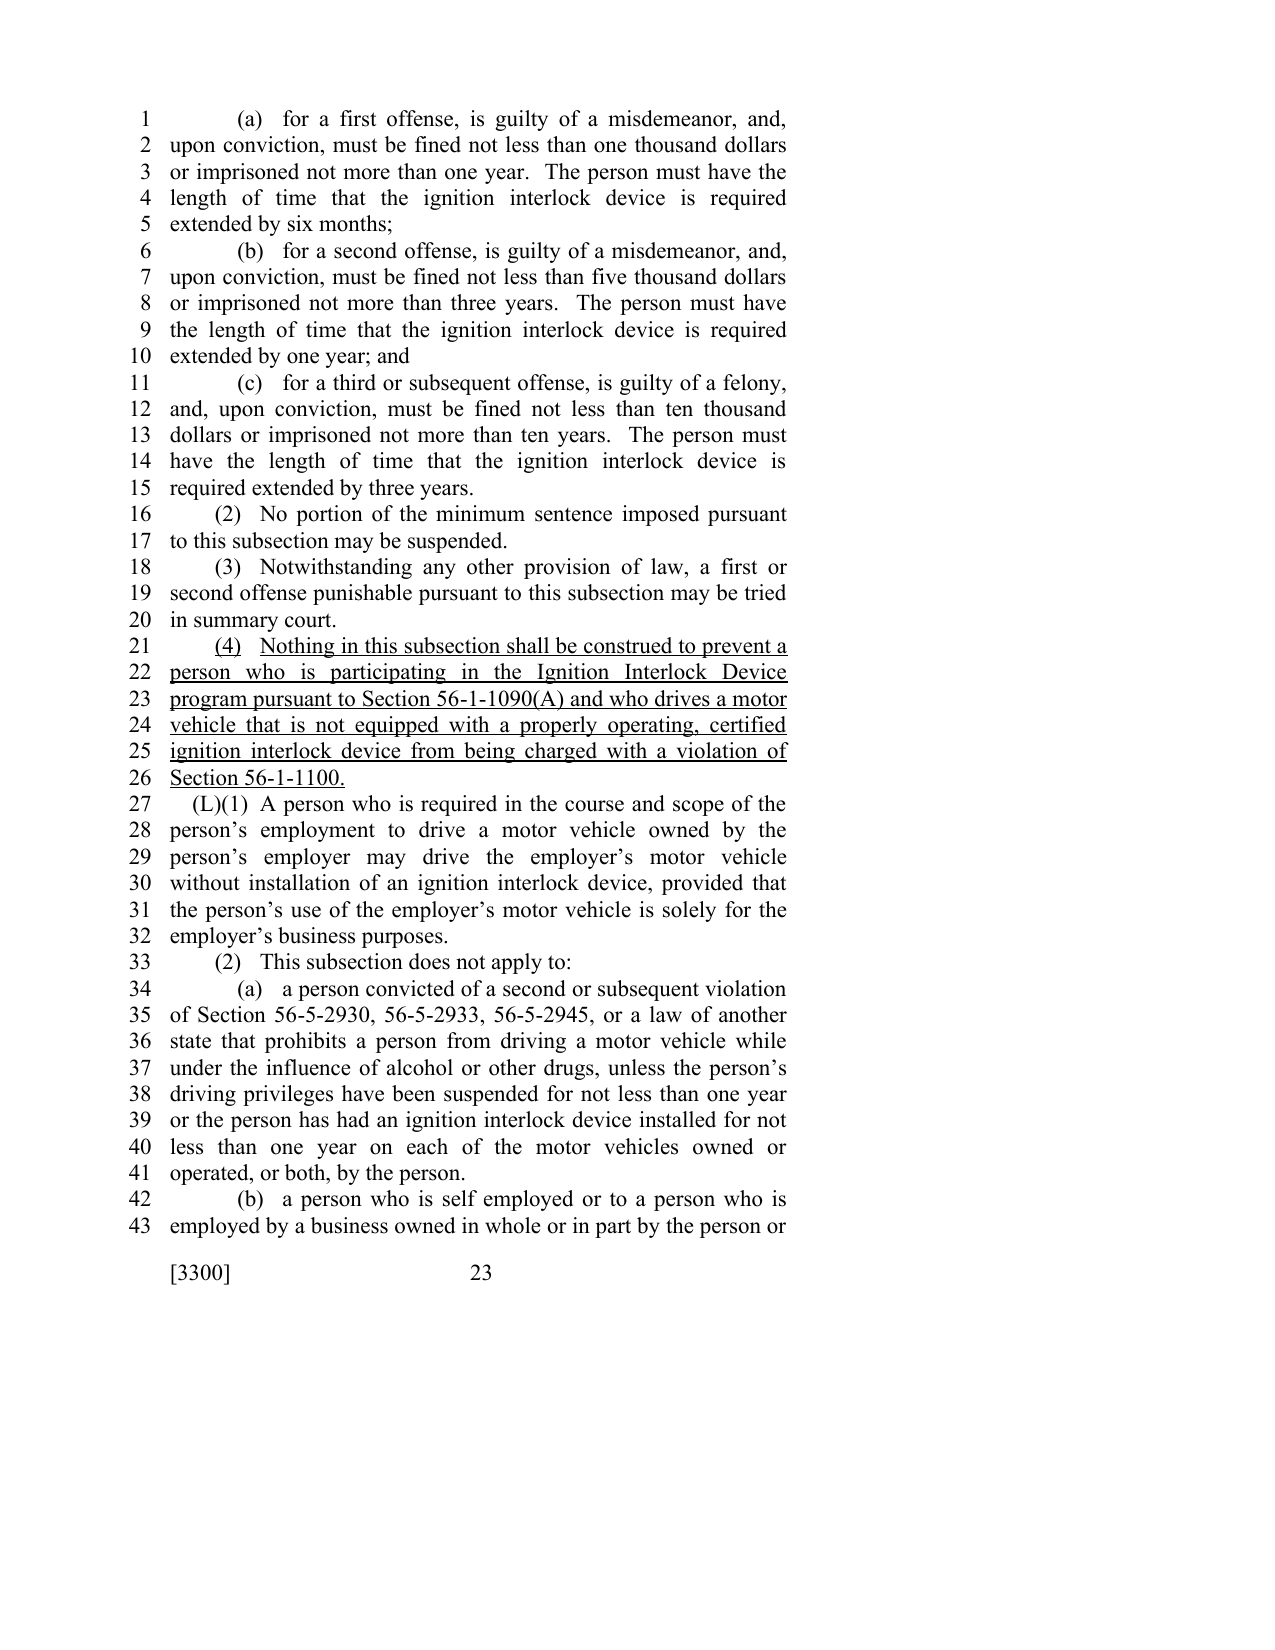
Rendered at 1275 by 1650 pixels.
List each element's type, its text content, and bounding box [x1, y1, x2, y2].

text (2) This subsection does not apply to: [169, 948, 787, 975]
text (a) a person convicted of a second or subsequent violation of Section 56-5-2930, 56-5-2933, 56-5-2945, or a law of another state that prohibits a person from driving a motor vehicle while under the influence of alcohol or other drugs, unless the person’s driving privileges have been suspended for not less than one year or the person has had an ignition interlock device installed for not less than one year on each of the motor vehicles owned or operated, or both, by the person. [169, 975, 787, 1186]
text (b) for a second offense, is guilty of a misdemeanor, and, upon conviction, must be fined not less than five thousand dollars or imprisoned not more than three years. The person must have the length of time that the ignition interlock device is required extended by one year; and [169, 237, 787, 368]
text (a) for a first offense, is guilty of a misdemeanor, and, upon conviction, must be fined not less than one thousand dollars or imprisoned not more than one year. The person must have the length of time that the ignition interlock device is required extended by six months; [169, 105, 787, 237]
text (c) for a third or subsequent offense, is guilty of a felony, and, upon conviction, must be fined not less than ten thousand dollars or imprisoned not more than ten years. The person must have the length of time that the ignition interlock device is required extended by three years. [169, 368, 787, 500]
text (L)(1) A person who is required in the course and scope of the person’s employment to drive a motor vehicle owned by the person’s employer may drive the employer’s motor vehicle without installation of an ignition interlock device, provided that the person’s use of the employer’s motor vehicle is solely for the employer’s business purposes. [169, 790, 787, 948]
text (2) No portion of the minimum sentence imposed pursuant to this subsection may be suspended. [169, 500, 787, 553]
text (4) Nothing in this subsection shall be construed to prevent a person who is participating in the Ignition Interlock Device program pursuant to Section 56-1-1090(A) and who drives a motor vehicle that is not equipped with a properly operating, certified ignition interlock device from being charged with a violation of Section 56-1-1100. [169, 632, 787, 681]
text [169, 1186, 787, 1238]
text (3) Notwithstanding any other provision of law, a first or second offense punishable pursuant to this subsection may be tried in summary court. [169, 553, 787, 632]
